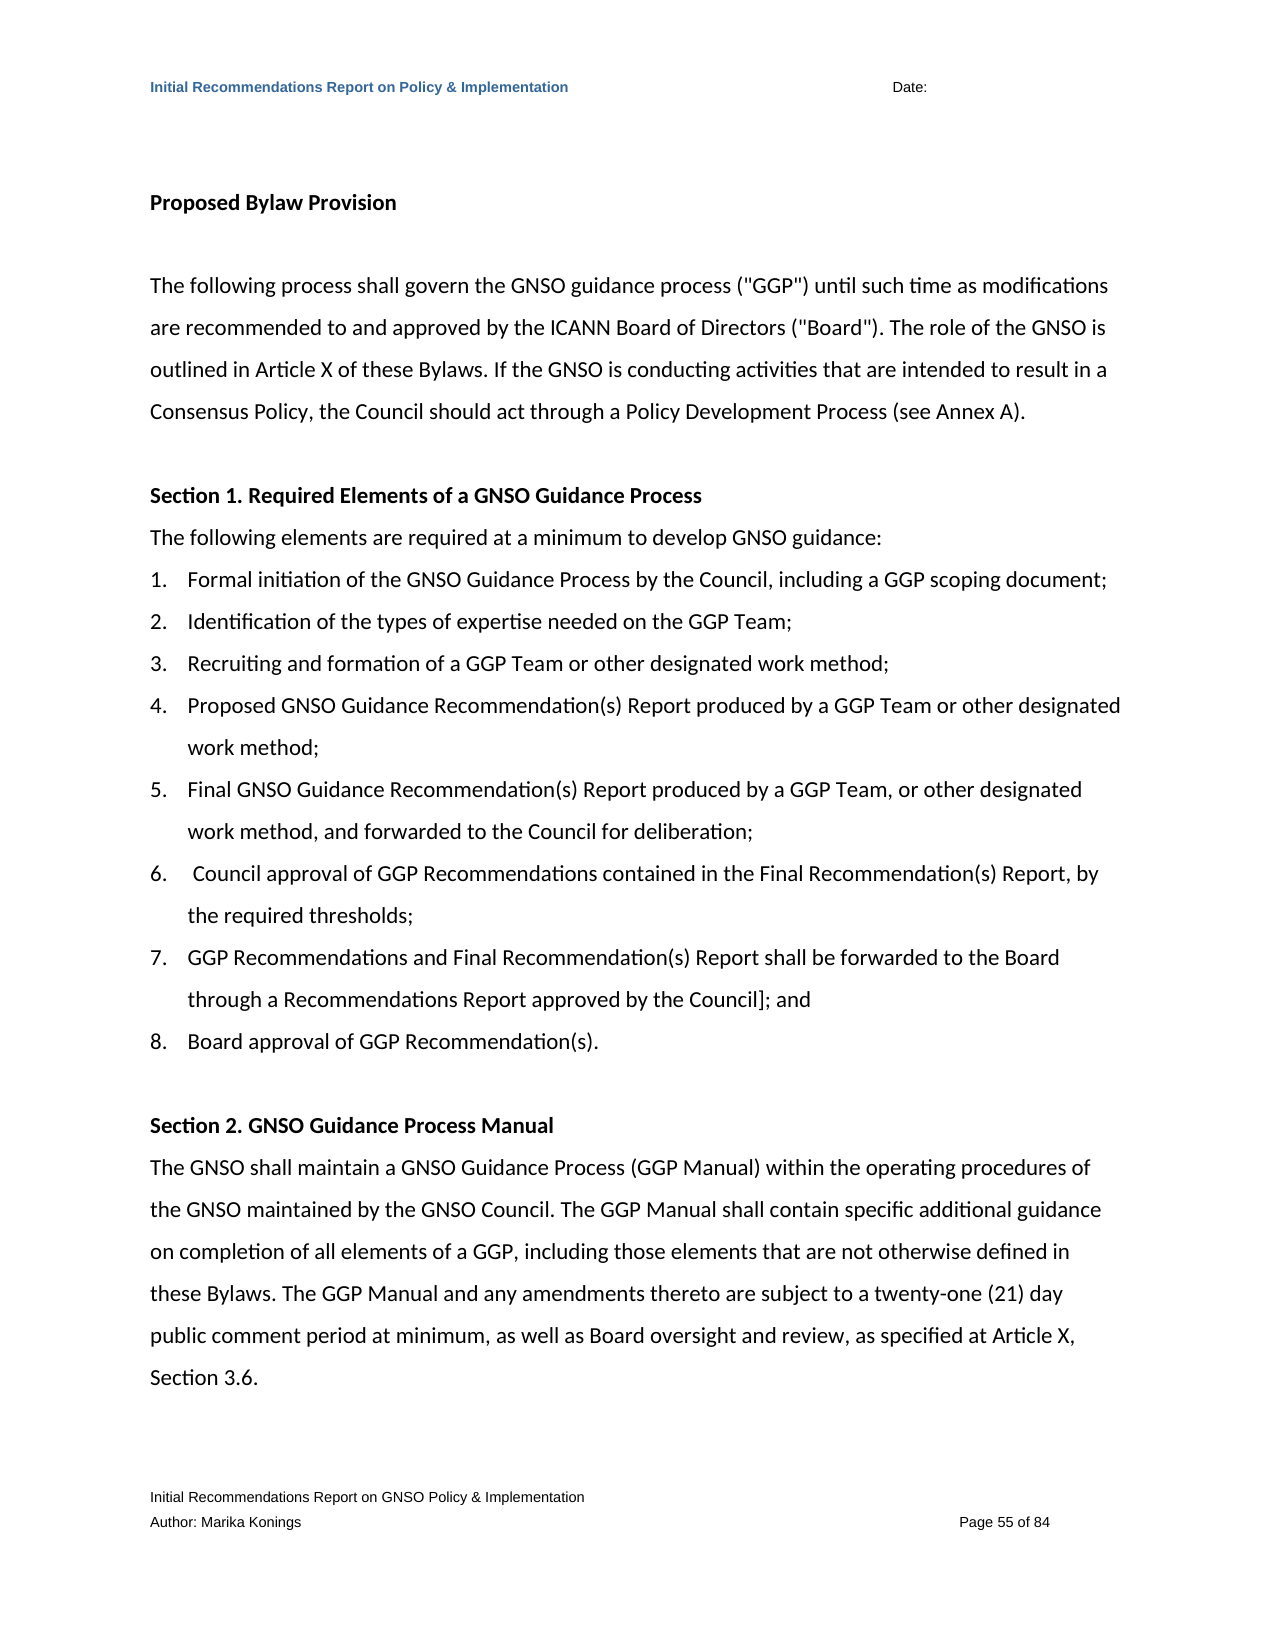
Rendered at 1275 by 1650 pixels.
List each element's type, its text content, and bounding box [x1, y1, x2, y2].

text The following elements are required at a minimum to develop GNSO guidance: [150, 523, 1125, 551]
list Council approval of GGP Recommendations contained in the Final Recommendation(s) Report, by the required thresholds; [150, 859, 1125, 929]
text Proposed Bylaw Provision [150, 188, 1125, 216]
list Proposed GNSO Guidance Recommendation(s) Report produced by a GGP Team or other designated work method; [150, 691, 1125, 761]
list Identification of the types of expertise needed on the GGP Team; [150, 607, 1125, 635]
text Section 2. GNSO Guidance Process Manual [150, 1111, 1125, 1139]
list Board approval of GGP Recommendation(s). [150, 1027, 1125, 1055]
text The following process shall govern the GNSO guidance process ("GGP") until such time as modifications are recommended to and approved by the ICANN Board of Directors ("Board"). The role of the GNSO is outlined in Article X of these Bylaws. If the GNSO is conducting activities that are intended to result in a Consensus Policy, the Council should act through a Policy Development Process (see Annex A). [150, 272, 1125, 426]
list Recruiting and formation of a GGP Team or other designated work method; [150, 649, 1125, 677]
list GGP Recommendations and Final Recommendation(s) Report shall be forwarded to the Board through a Recommendations Report approved by the Council]; and [150, 943, 1125, 1013]
list Formal initiation of the GNSO Guidance Process by the Council, including a GGP scoping document; [150, 565, 1125, 593]
list The GNSO shall maintain a GNSO Guidance Process (GGP Manual) within the operating procedures of the GNSO maintained by the GNSO Council. The GGP Manual shall contain specific additional guidance on completion of all elements of a GGP, including those elements that are not otherwise defined in these Bylaws. The GGP Manual and any amendments thereto are subject to a twenty-one (21) day public comment period at minimum, as well as Board oversight and review, as specified at Article X, Section 3.6. [150, 1153, 1125, 1391]
list Final GNSO Guidance Recommendation(s) Report produced by a GGP Team, or other designated work method, and forwarded to the Council for deliberation; [150, 775, 1125, 845]
text Section 1. Required Elements of a GNSO Guidance Process [150, 481, 1125, 509]
